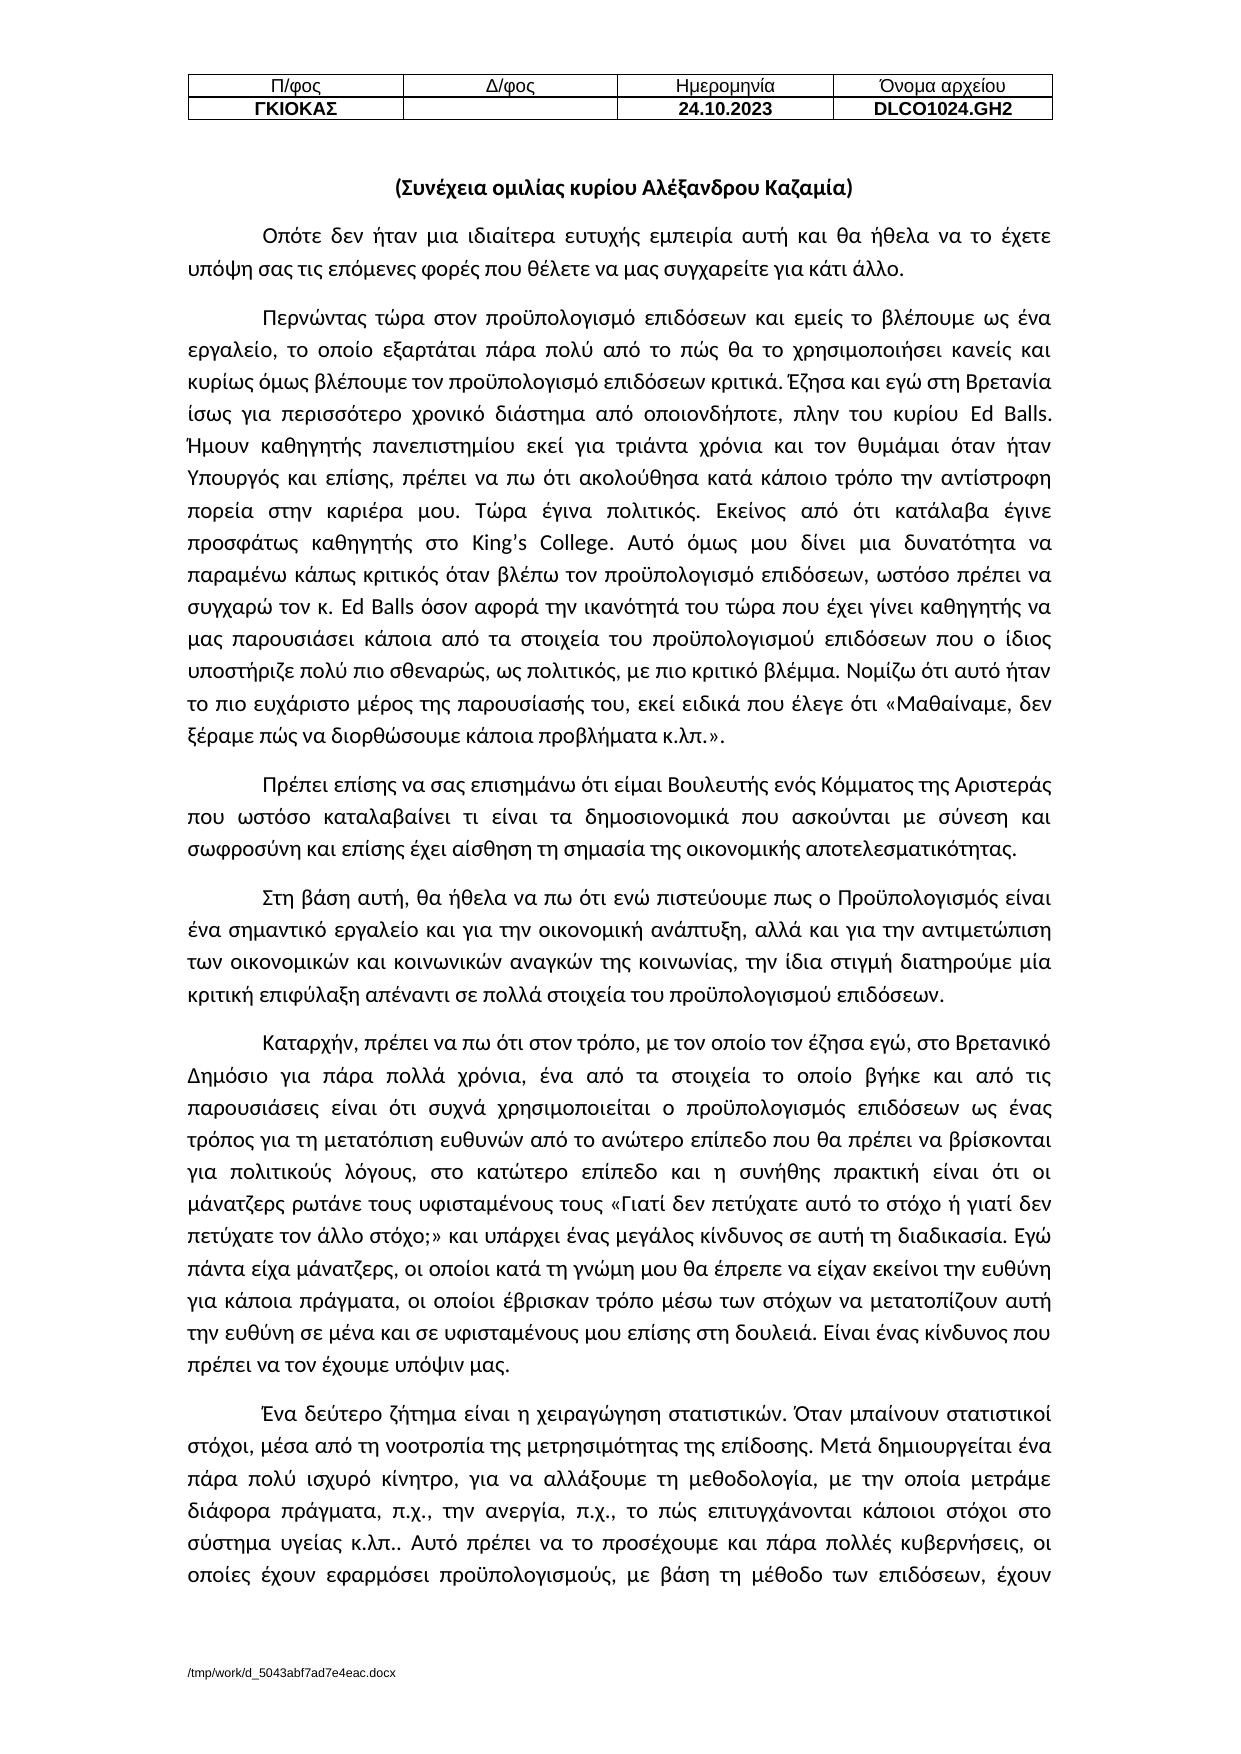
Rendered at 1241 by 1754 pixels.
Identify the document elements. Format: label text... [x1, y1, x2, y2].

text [187, 1399, 1053, 1588]
text Περνώντας τώρα στον προϋπολογισμό επιδόσεων και εμείς το βλέπουμε ως ένα εργαλείο, το οποίο εξαρτάται πάρα πολύ από το πώς θα το χρησιμοποιήσει κανείς και κυρίως όμως βλέπουμε τον προϋπολογισμό επιδόσεων κριτικά. Έζησα και εγώ στη Βρετανία ίσως για περισσότερο χρονικό διάστημα από οποιονδήποτε, πλην του κυρίου Ed Balls. Ήμουν καθηγητής πανεπιστημίου εκεί για τριάντα χρόνια και τον θυμάμαι όταν ήταν Υπουργός και επίσης, πρέπει να πω ότι ακολούθησα κατά κάποιο τρόπο την αντίστροφη πορεία στην καριέρα μου. Τώρα έγινα πολιτικός. Εκείνος από ότι κατάλαβα έγινε προσφάτως καθηγητής στο King’s College. Αυτό όμως μου δίνει μια δυνατότητα να παραμένω κάπως κριτικός όταν βλέπω τον προϋπολογισμό επιδόσεων, ωστόσο πρέπει να συγχαρώ τον κ. Ed Balls όσον αφορά την ικανότητά του τώρα που έχει γίνει καθηγητής να μας παρουσιάσει κάποια από τα στοιχεία του προϋπολογισμού επιδόσεων που ο ίδιος υποστήριζε πολύ πιο σθεναρώς, ως πολιτικός, με πιο κριτικό βλέμμα. Νομίζω ότι αυτό ήταν το πιο ευχάριστο μέρος της παρουσίασής του, εκεί ειδικά που έλεγε ότι «Μαθαίναμε, δεν ξέραμε πώς να διορθώσουμε κάποια προβλήματα κ.λπ.». [187, 303, 1053, 749]
text Οπότε δεν ήταν μια ιδιαίτερα ευτυχής εμπειρία αυτή και θα ήθελα να το έχετε υπόψη σας τις επόμενες φορές που θέλετε να μας συγχαρείτε για κάτι άλλο. [187, 222, 1053, 282]
text (Συνέχεια ομιλίας κυρίου Αλέξανδρου Καζαμία) [187, 173, 1053, 201]
text Καταρχήν, πρέπει να πω ότι στον τρόπο, με τον οποίο τον έζησα εγώ, στο Βρετανικό Δημόσιο για πάρα πολλά χρόνια, ένα από τα στοιχεία το οποίο βγήκε και από τις παρουσιάσεις είναι ότι συχνά χρησιμοποιείται ο προϋπολογισμός επιδόσεων ως ένας τρόπος για τη μετατόπιση ευθυνών από το ανώτερο επίπεδο που θα πρέπει να βρίσκονται για πολιτικούς λόγους, στο κατώτερο επίπεδο και η συνήθης πρακτική είναι ότι οι μάνατζερς ρωτάνε τους υφισταμένους τους «Γιατί δεν πετύχατε αυτό το στόχο ή γιατί δεν πετύχατε τον άλλο στόχο;» και υπάρχει ένας μεγάλος κίνδυνος σε αυτή τη διαδικασία. Εγώ πάντα είχα μάνατζερς, οι οποίοι κατά τη γνώμη μου θα έπρεπε να είχαν εκείνοι την ευθύνη για κάποια πράγματα, οι οποίοι έβρισκαν τρόπο μέσω των στόχων να μετατοπίζουν αυτή την ευθύνη σε μένα και σε υφισταμένους μου επίσης στη δουλειά. Είναι ένας κίνδυνος που πρέπει να τον έχουμε υπόψιν μας. [187, 1028, 1053, 1378]
text Πρέπει επίσης να σας επισημάνω ότι είμαι Βουλευτής ενός Κόμματος της Αριστεράς που ωστόσο καταλαβαίνει τι είναι τα δημοσιονομικά που ασκούνται με σύνεση και σωφροσύνη και επίσης έχει αίσθηση τη σημασία της οικονομικής αποτελεσματικότητας. [187, 770, 1053, 862]
text Στη βάση αυτή, θα ήθελα να πω ότι ενώ πιστεύουμε πως ο Προϋπολογισμός είναι ένα σημαντικό εργαλείο και για την οικονομική ανάπτυξη, αλλά και για την αντιμετώπιση των οικονομικών και κοινωνικών αναγκών της κοινωνίας, την ίδια στιγμή διατηρούμε μία κριτική επιφύλαξη απέναντι σε πολλά στοιχεία του προϋπολογισμού επιδόσεων. [187, 883, 1053, 1008]
